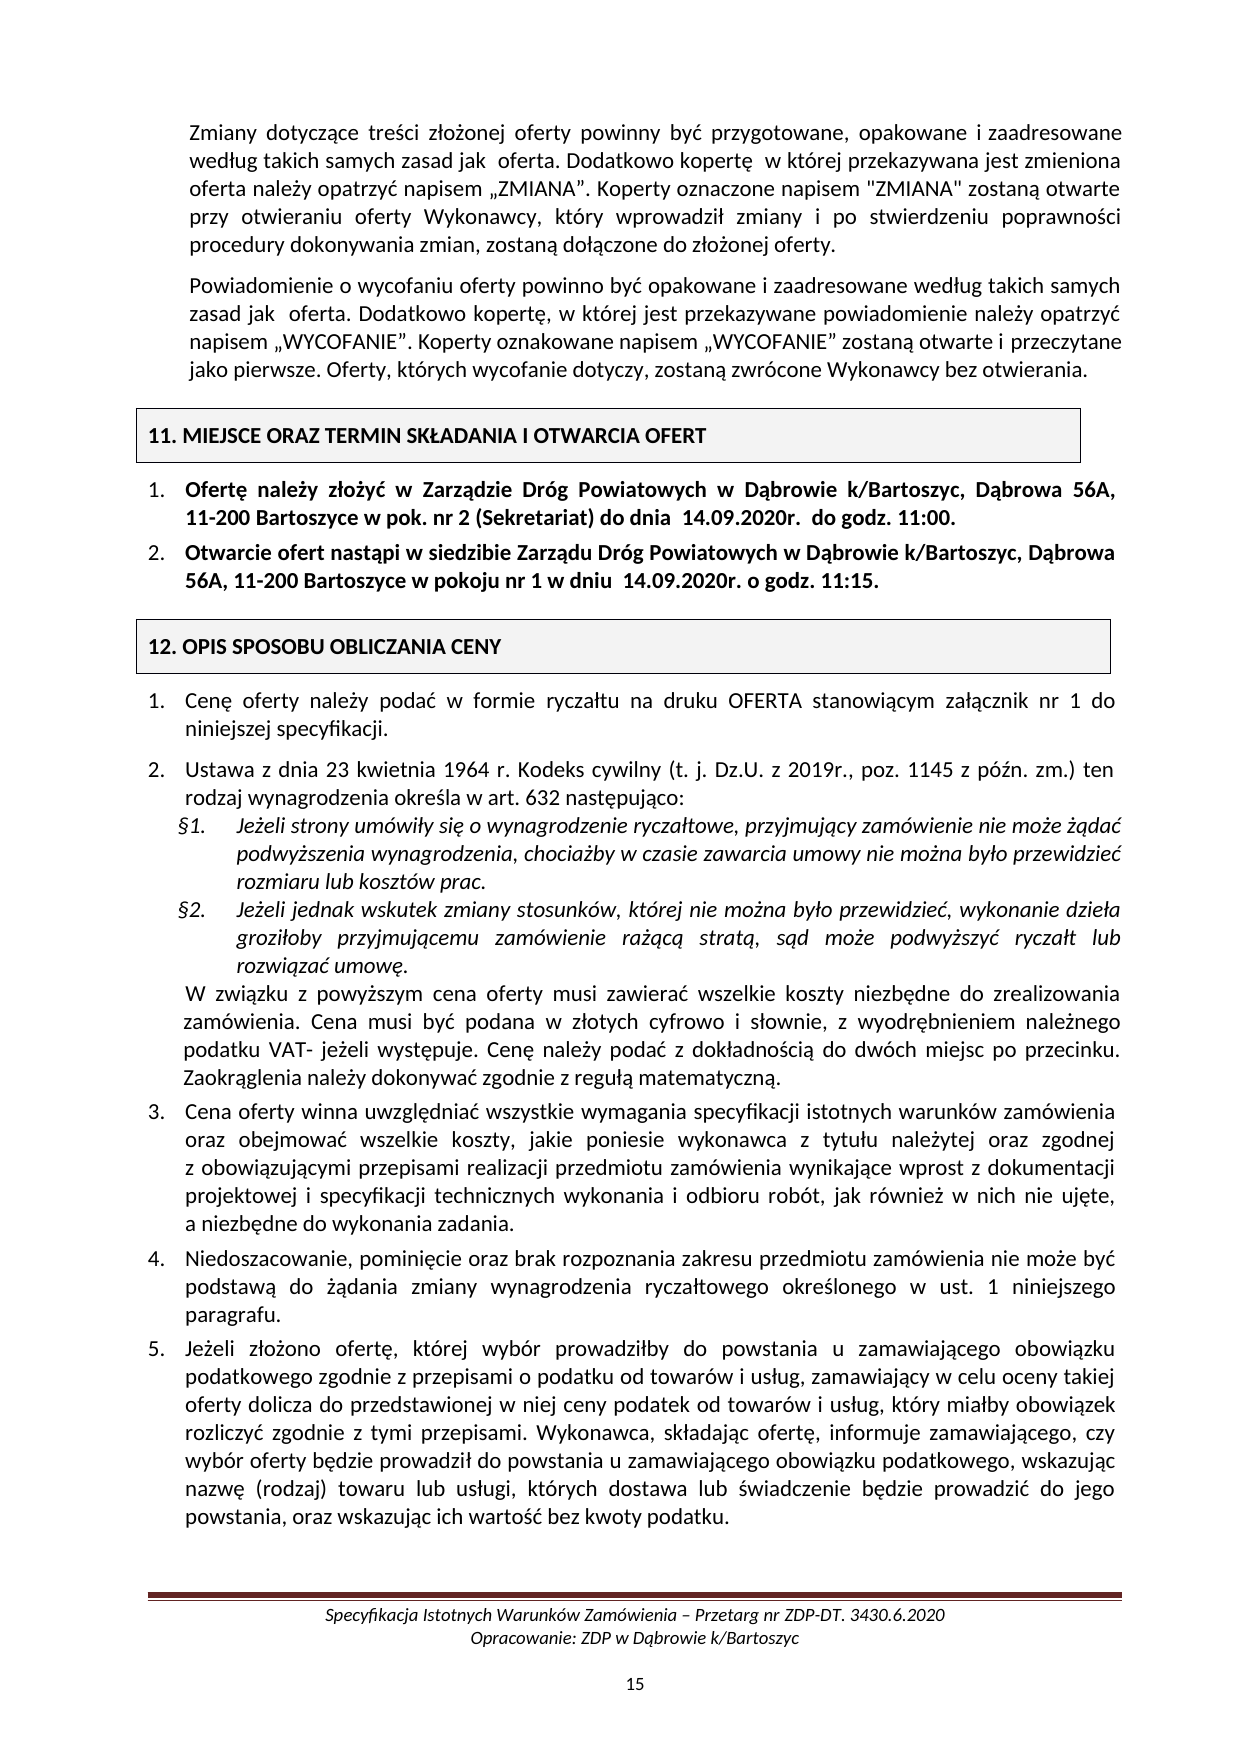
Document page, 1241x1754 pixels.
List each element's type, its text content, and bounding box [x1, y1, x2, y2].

list Jeżeli złożono ofertę, której wybór prowadziłby do powstania u zamawiającego obowiązku podatkowego zgodnie z przepisami o podatku od towarów i usług, zamawiający w celu oceny takiej oferty dolicza do przedstawionej w niej ceny podatek od towarów i usług, który miałby obowiązek rozliczyć zgodnie z tymi przepisami. Wykonawca, składając ofertę, informuje zamawiającego, czy wybór oferty będzie prowadził do powstania u zamawiającego obowiązku podatkowego, wskazując nazwę (rodzaj) towaru lub usługi, których dostawa lub świadczenie będzie prowadzić do jego powstania, oraz wskazując ich wartość bez kwoty podatku. [148, 1334, 1117, 1530]
list Ustawa z dnia 23 kwietnia 1964 r. Kodeks cywilny (t. j. Dz.U. z 2019r., poz. 1145 z późn. zm.) ten rodzaj wynagrodzenia określa w art. 632 następująco: [148, 755, 1117, 811]
list Cena oferty winna uwzględniać wszystkie wymagania specyfikacji istotnych warunków zamówienia oraz obejmować wszelkie koszty, jakie poniesie wykonawca z tytułu należytej oraz zgodnej z obowiązującymi przepisami realizacji przedmiotu zamówienia wynikające wprost z dokumentacji projektowej i specyfikacji technicznych wykonania i odbioru robót, jak również w nich nie ujęte, a niezbędne do wykonania zadania. [148, 1097, 1117, 1237]
list Ofertę należy złożyć w Zarządzie Dróg Powiatowych w Dąbrowie k/Bartoszyc, Dąbrowa 56A, 11-200 Bartoszyce w pok. nr 2 (Sekretariat) do dnia 14.09.2020r. do godz. 11:00. [148, 475, 1117, 531]
text Powiadomienie o wycofaniu oferty powinno być opakowane i zaadresowane według takich samych zasad jak oferta. Dodatkowo kopertę, w której jest przekazywane powiadomienie należy opatrzyć napisem „WYCOFANIE”. Koperty oznakowane napisem „WYCOFANIE” zostaną otwarte i przeczytane jako pierwsze. Oferty, których wycofanie dotyczy, zostaną zwrócone Wykonawcy bez otwierania. [189, 271, 1122, 383]
text Zmiany dotyczące treści złożonej oferty powinny być przygotowane, opakowane i zaadresowane według takich samych zasad jak oferta. Dodatkowo kopertę w której przekazywana jest zmieniona oferta należy opatrzyć napisem „ZMIANA”. Koperty oznaczone napisem "ZMIANA" zostaną otwarte przy otwieraniu oferty Wykonawcy, który wprowadził zmiany i po stwierdzeniu poprawności procedury dokonywania zmian, zostaną dołączone do złożonej oferty. [189, 118, 1122, 258]
text §2. Jeżeli jednak wskutek zmiany stosunków, której nie można było przewidzieć, wykonanie dzieła groziłoby przyjmującemu zamówienie rażącą stratą, sąd może podwyższyć ryczałt lub rozwiązać umowę. [177, 895, 1122, 979]
list Cenę oferty należy podać w formie ryczałtu na druku OFERTA stanowiącym załącznik nr 1 do niniejszej specyfikacji. [148, 686, 1117, 742]
list Otwarcie ofert nastąpi w siedzibie Zarządu Dróg Powiatowych w Dąbrowie k/Bartoszyc, Dąbrowa 56A, 11-200 Bartoszyce w pokoju nr 1 w dniu 14.09.2020r. o godz. 11:15. [148, 538, 1117, 594]
list Niedoszacowanie, pominięcie oraz brak rozpoznania zakresu przedmiotu zamówienia nie może być podstawą do żądania zmiany wynagrodzenia ryczałtowego określonego w ust. 1 niniejszego paragrafu. [148, 1244, 1117, 1328]
text W związku z powyższym cena oferty musi zawierać wszelkie koszty niezbędne do zrealizowania zamówienia. Cena musi być podana w złotych cyfrowo i słownie, z wyodrębnieniem należnego podatku VAT- jeżeli występuje. Cenę należy podać z dokładnością do dwóch miejsc po przecinku. Zaokrąglenia należy dokonywać zgodnie z regułą matematyczną. [183, 979, 1122, 1091]
table_header 12. Opis sposobu obliczania ceny [137, 620, 1110, 673]
text §1. Jeżeli strony umówiły się o wynagrodzenie ryczałtowe, przyjmujący zamówienie nie może żądać podwyższenia wynagrodzenia, chociażby w czasie zawarcia umowy nie można było przewidzieć rozmiaru lub kosztów prac. [177, 811, 1122, 895]
table_header 11. Miejsce oraz termin składania i otwarcia ofert [137, 409, 1080, 462]
